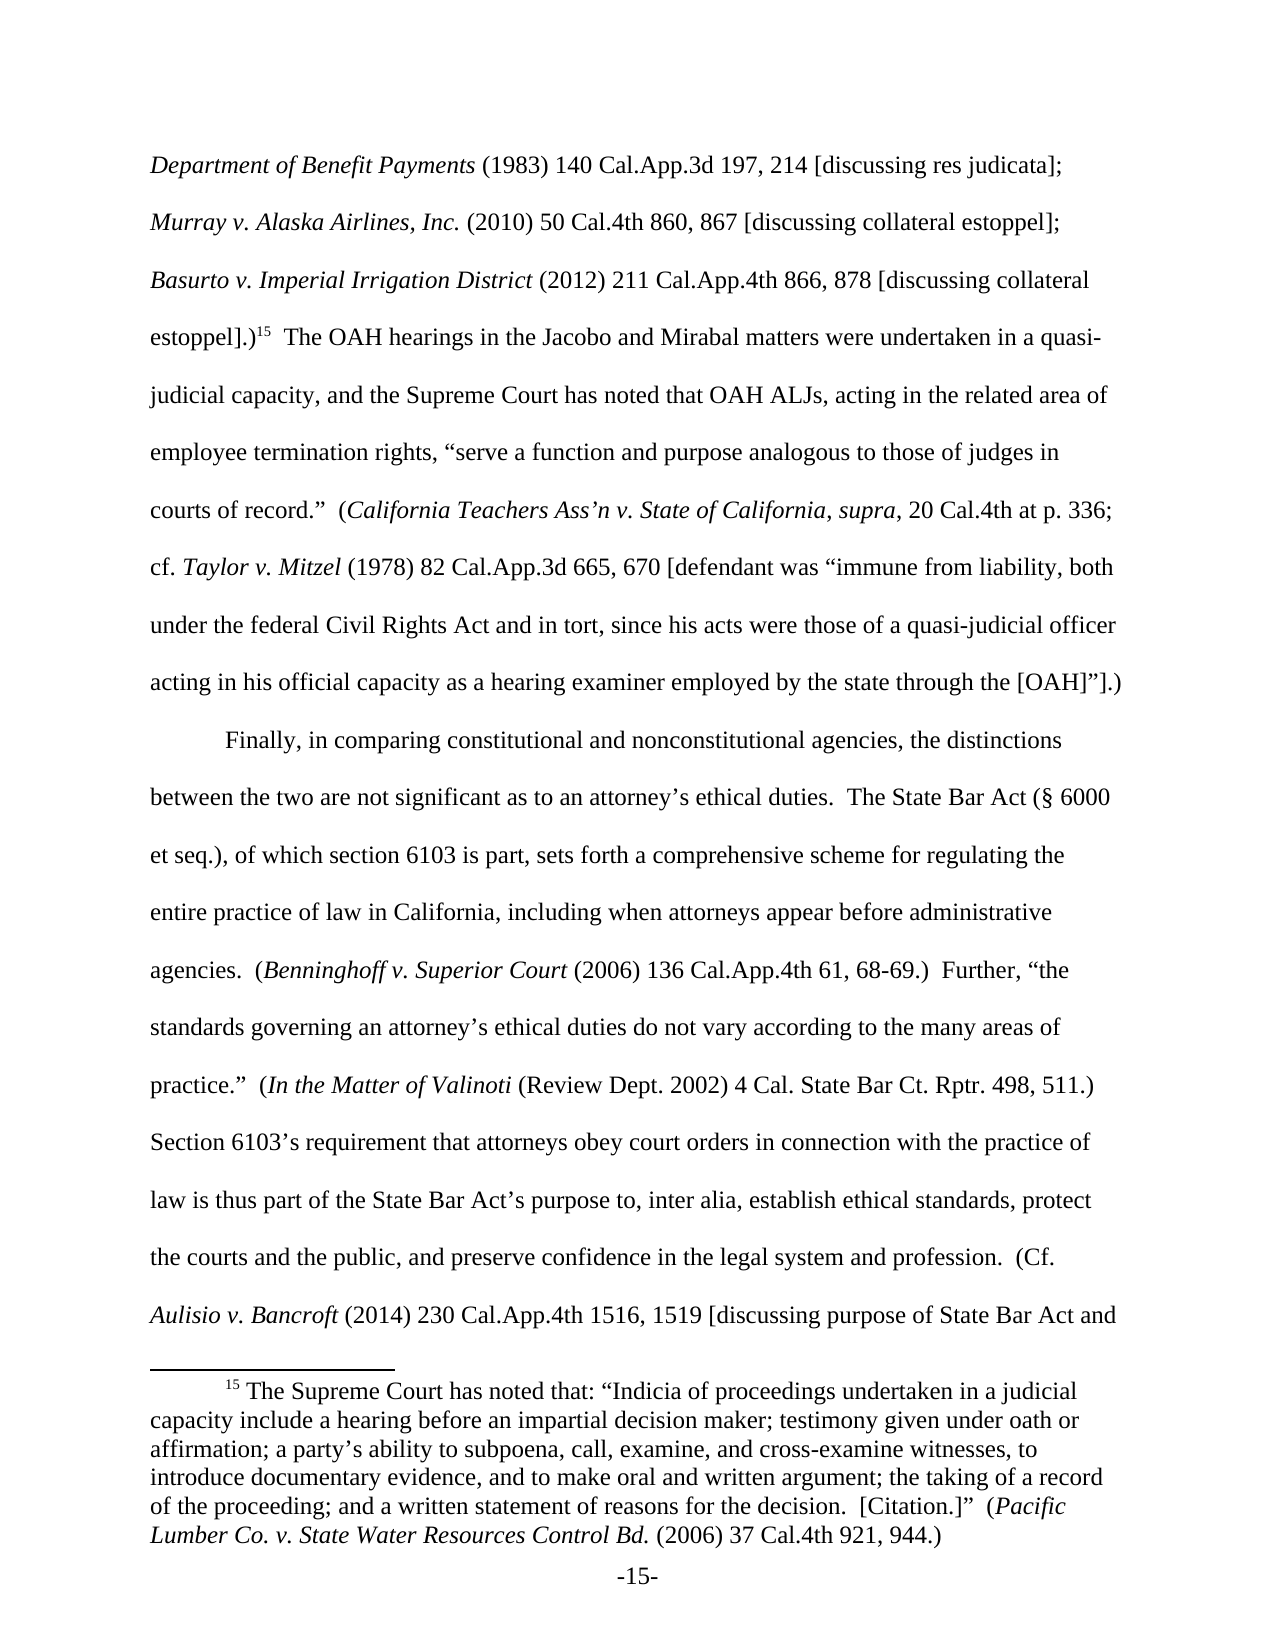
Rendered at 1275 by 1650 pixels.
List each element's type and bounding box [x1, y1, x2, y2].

text [150, 725, 1125, 1329]
text [150, 150, 1125, 696]
